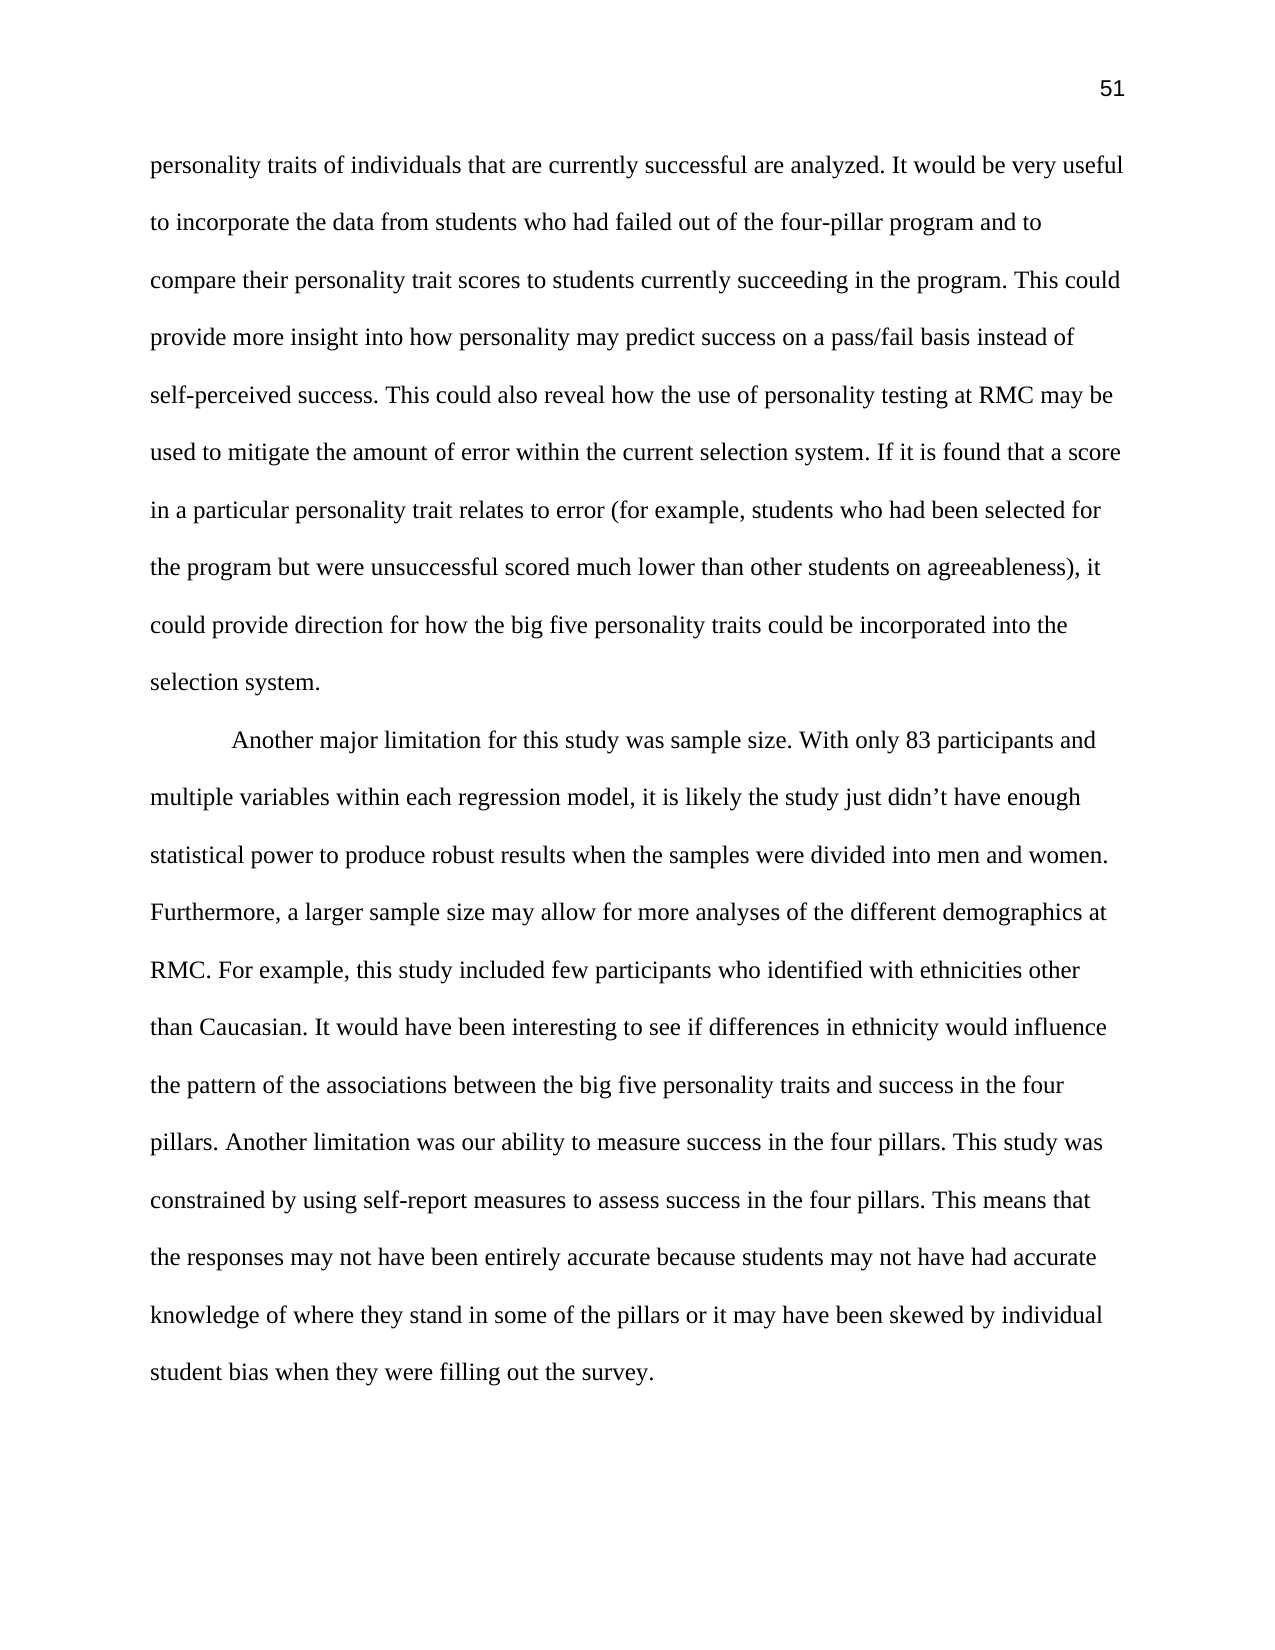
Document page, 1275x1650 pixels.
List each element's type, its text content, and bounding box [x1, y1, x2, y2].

text Another major limitation for this study was sample size. With only 83 participants and multiple variables within each regression model, it is likely the study just didn’t have enough statistical power to produce robust results when the samples were divided into men and women. Furthermore, a larger sample size may allow for more analyses of the different demographics at RMC. For example, this study included few participants who identified with ethnicities other than Caucasian. It would have been interesting to see if differences in ethnicity would influence the pattern of the associations between the big five personality traits and success in the four pillars. Another limitation was our ability to measure success in the four pillars. This study was constrained by using self-report measures to assess success in the four pillars. This means that the responses may not have been entirely accurate because students may not have had accurate knowledge of where they stand in some of the pillars or it may have been skewed by individual student bias when they were filling out the survey. [150, 725, 1125, 1386]
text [150, 150, 1125, 696]
